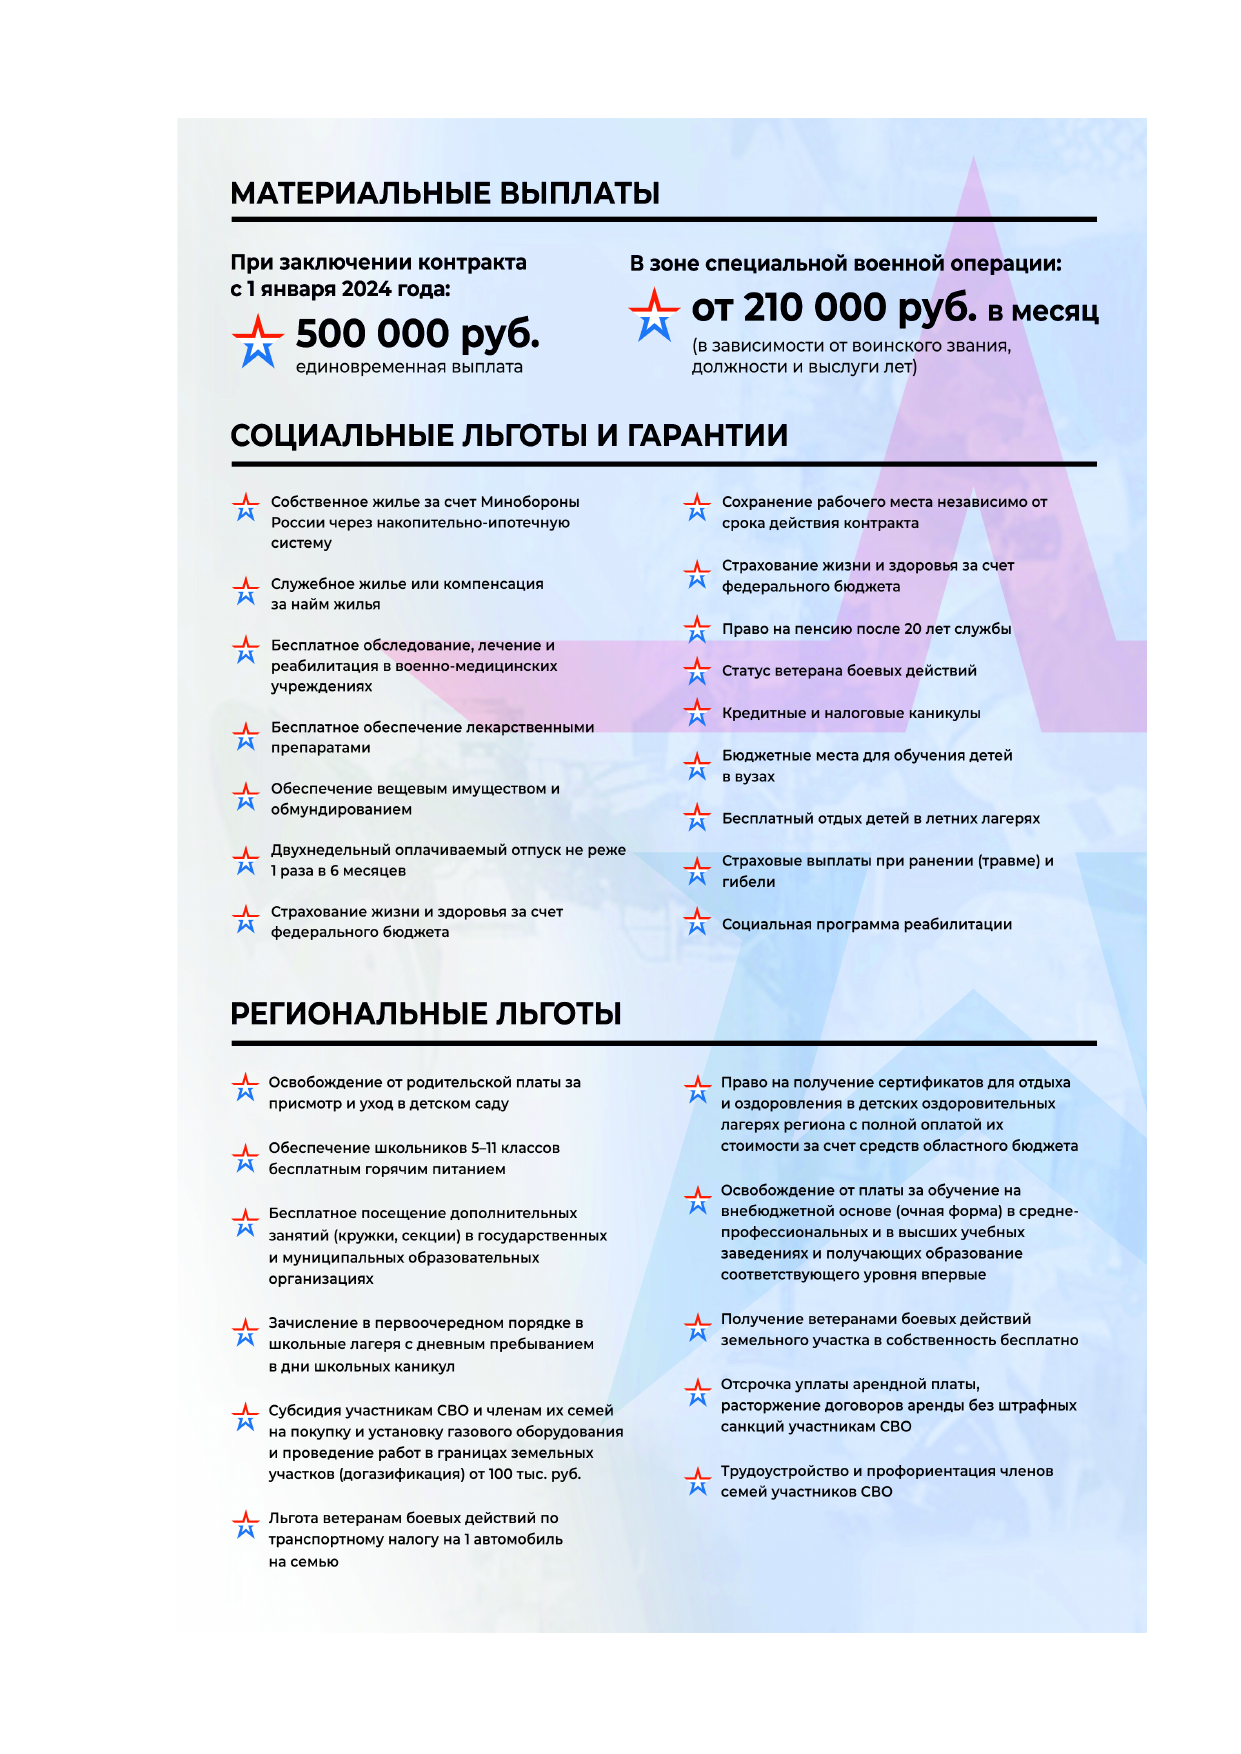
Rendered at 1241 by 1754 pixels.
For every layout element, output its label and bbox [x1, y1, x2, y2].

picture [177, 118, 1147, 1633]
